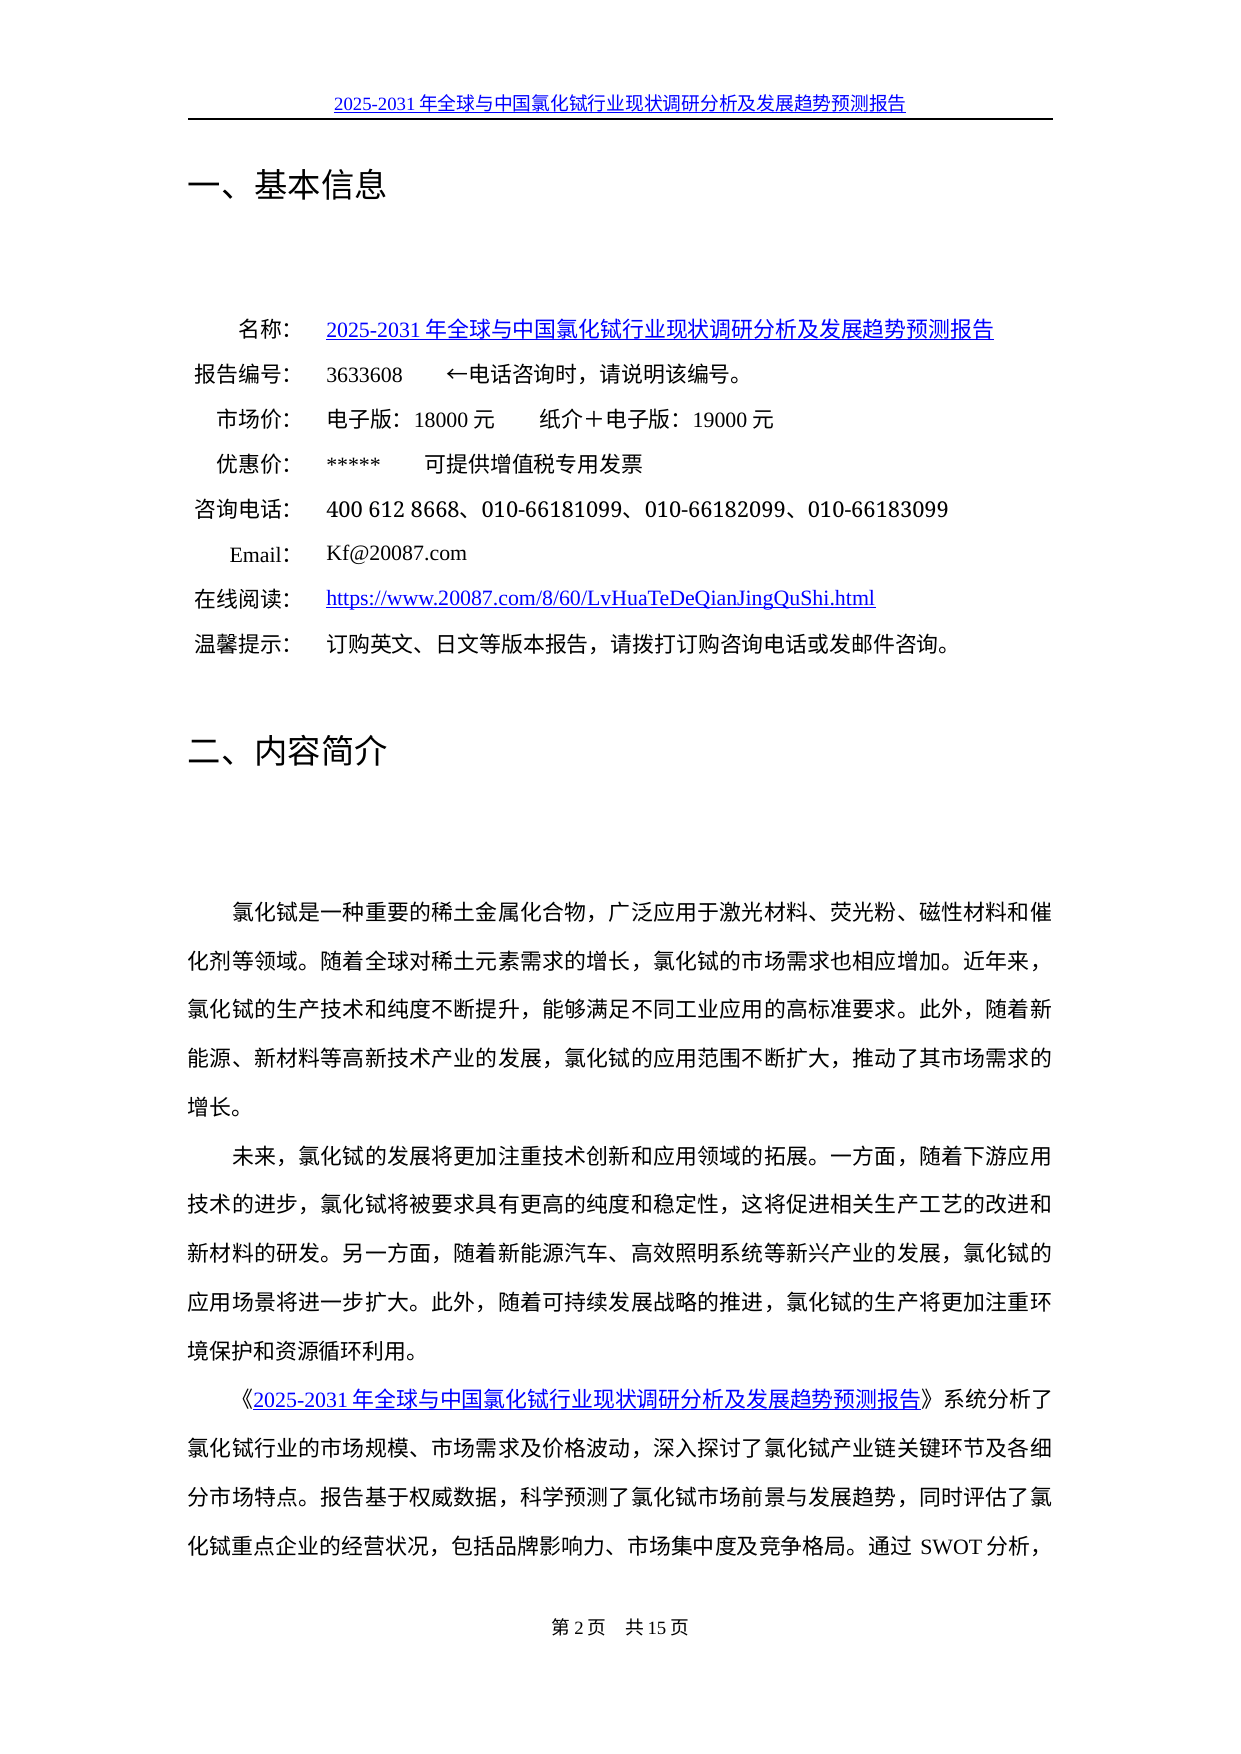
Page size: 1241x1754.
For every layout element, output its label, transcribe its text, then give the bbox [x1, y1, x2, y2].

table_cell 温馨提示： [167, 627, 315, 672]
table_cell 3633608 ←电话咨询时，请说明该编号。 [315, 357, 1073, 402]
table_header 2025-2031年全球与中国氯化铽行业现状调研分析及发展趋势预测报告 [315, 312, 1073, 357]
table_cell 电子版：18000 元 纸介＋电子版：19000 元 [315, 402, 1073, 447]
table_cell 优惠价： [167, 447, 315, 492]
table_cell 咨询电话： [167, 492, 315, 537]
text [187, 894, 1053, 1561]
title 一、基本信息 [187, 150, 1053, 215]
title 二、内容简介 [187, 717, 1053, 782]
table_cell [315, 582, 1073, 627]
table_cell 报告编号： [167, 357, 315, 402]
table_cell 订购英文、日文等版本报告，请拨打订购咨询电话或发邮件咨询。 [315, 627, 1073, 672]
table_cell 在线阅读： [167, 582, 315, 627]
table_cell Email： [167, 537, 315, 582]
table_cell 市场价： [167, 402, 315, 447]
table_cell Kf@20087.com [315, 537, 1073, 582]
table_cell 400 612 8668、010-66181099、010-66182099、010-66183099 [315, 492, 1073, 537]
table_cell ***** 可提供增值税专用发票 [315, 447, 1073, 492]
table_header 名称： [167, 312, 315, 357]
